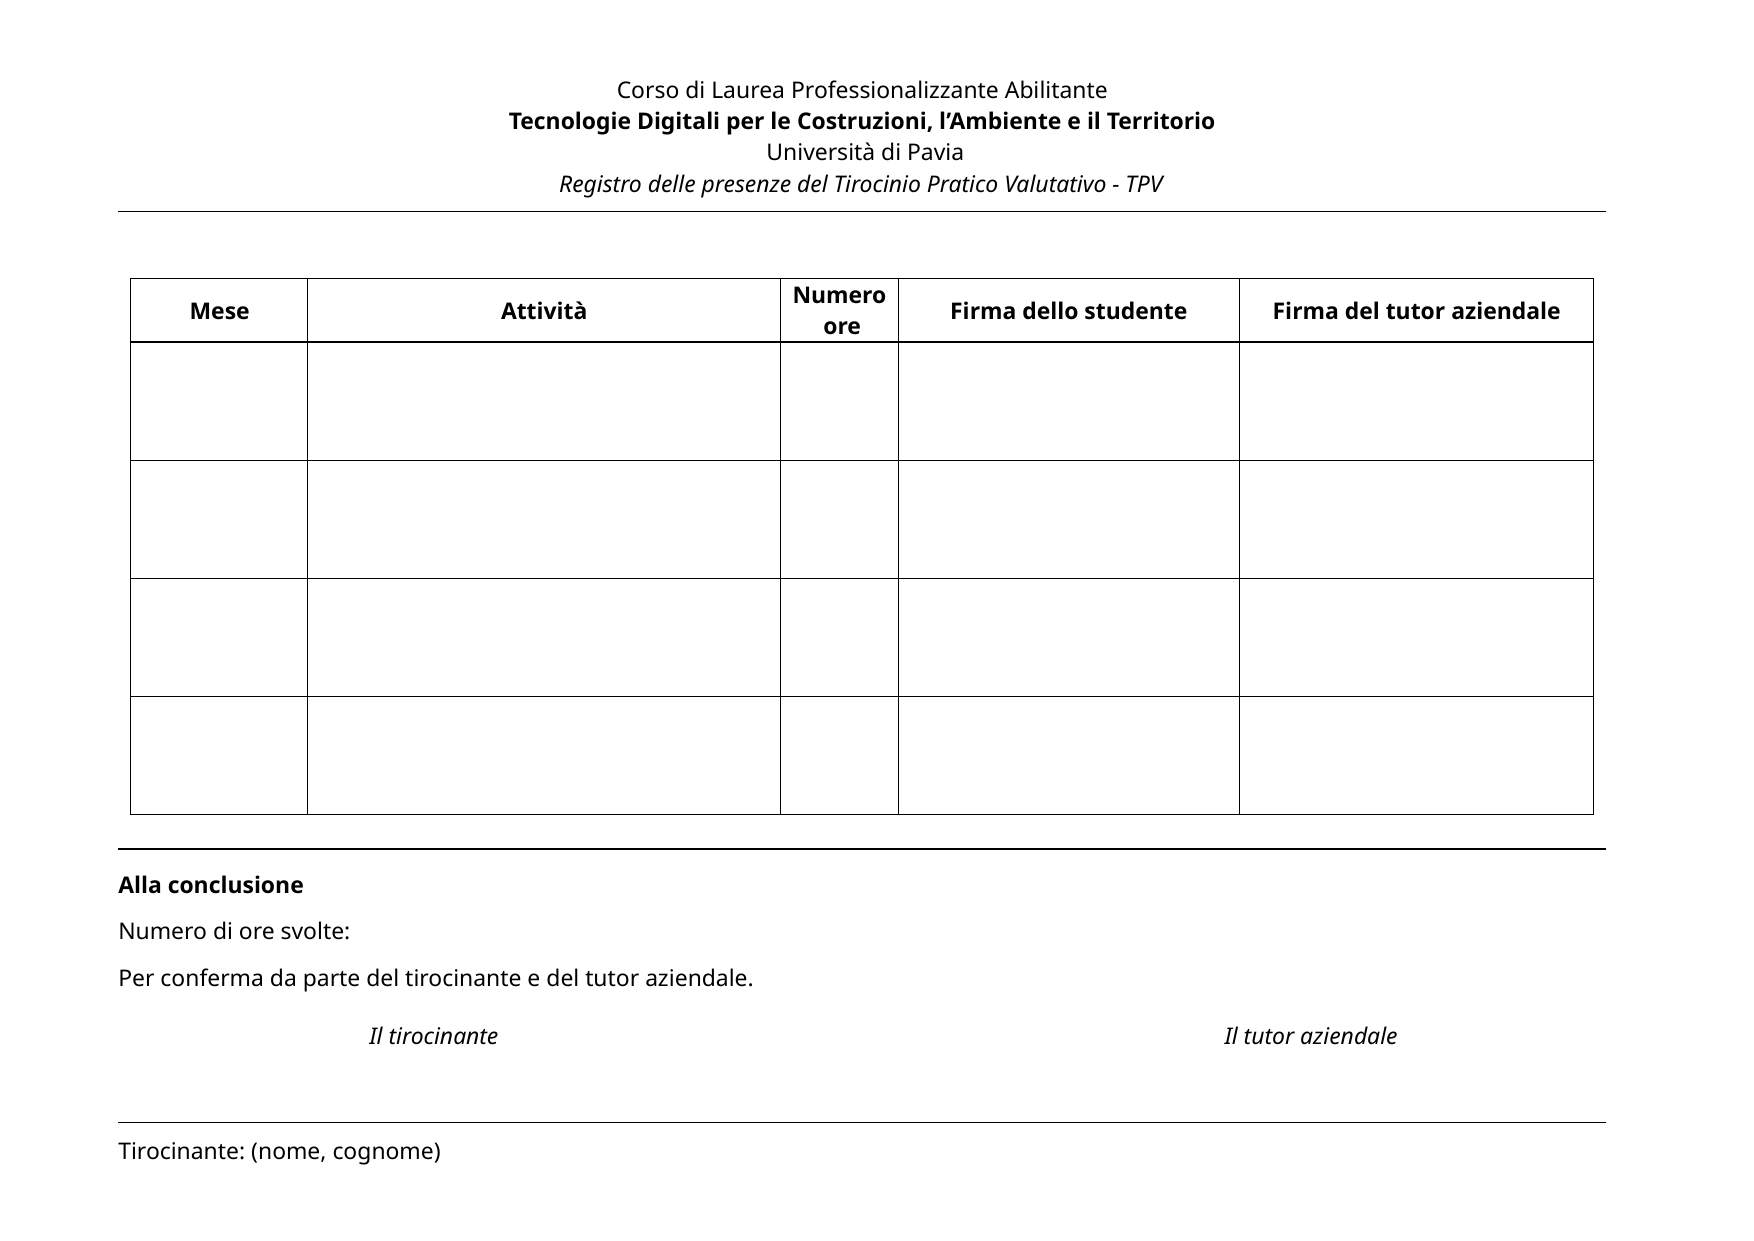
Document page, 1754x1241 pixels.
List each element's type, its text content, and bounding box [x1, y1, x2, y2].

table_header Attività [308, 279, 780, 341]
table_cell [1240, 697, 1593, 814]
table_cell [899, 461, 1239, 578]
table_cell [1240, 461, 1593, 578]
table_cell [899, 697, 1239, 814]
table_cell [781, 343, 898, 459]
table_cell [131, 343, 307, 459]
text Numero di ore svolte: [118, 915, 1606, 947]
table_cell [781, 697, 898, 814]
table_cell [1240, 343, 1593, 459]
table_cell [308, 697, 780, 814]
table_header Mese [131, 279, 307, 341]
table_cell [131, 697, 307, 814]
table_cell [1240, 579, 1593, 696]
table_cell [131, 461, 307, 578]
table_cell [308, 461, 780, 578]
table_cell [899, 579, 1239, 696]
table_cell [308, 579, 780, 696]
table_cell [899, 343, 1239, 459]
table_header Firma del tutor aziendale [1240, 279, 1593, 341]
table_cell [781, 579, 898, 696]
text Alla conclusione [118, 869, 1606, 900]
table_header Numero ore [781, 279, 898, 341]
table_header Firma dello studente [899, 279, 1239, 341]
table_cell [131, 579, 307, 696]
text Per conferma da parte del tirocinante e del tutor aziendale. [118, 962, 1606, 993]
table_cell [781, 461, 898, 578]
text Il tirocinante Il tutor aziendale [266, 1020, 1606, 1052]
table_cell [308, 343, 780, 459]
